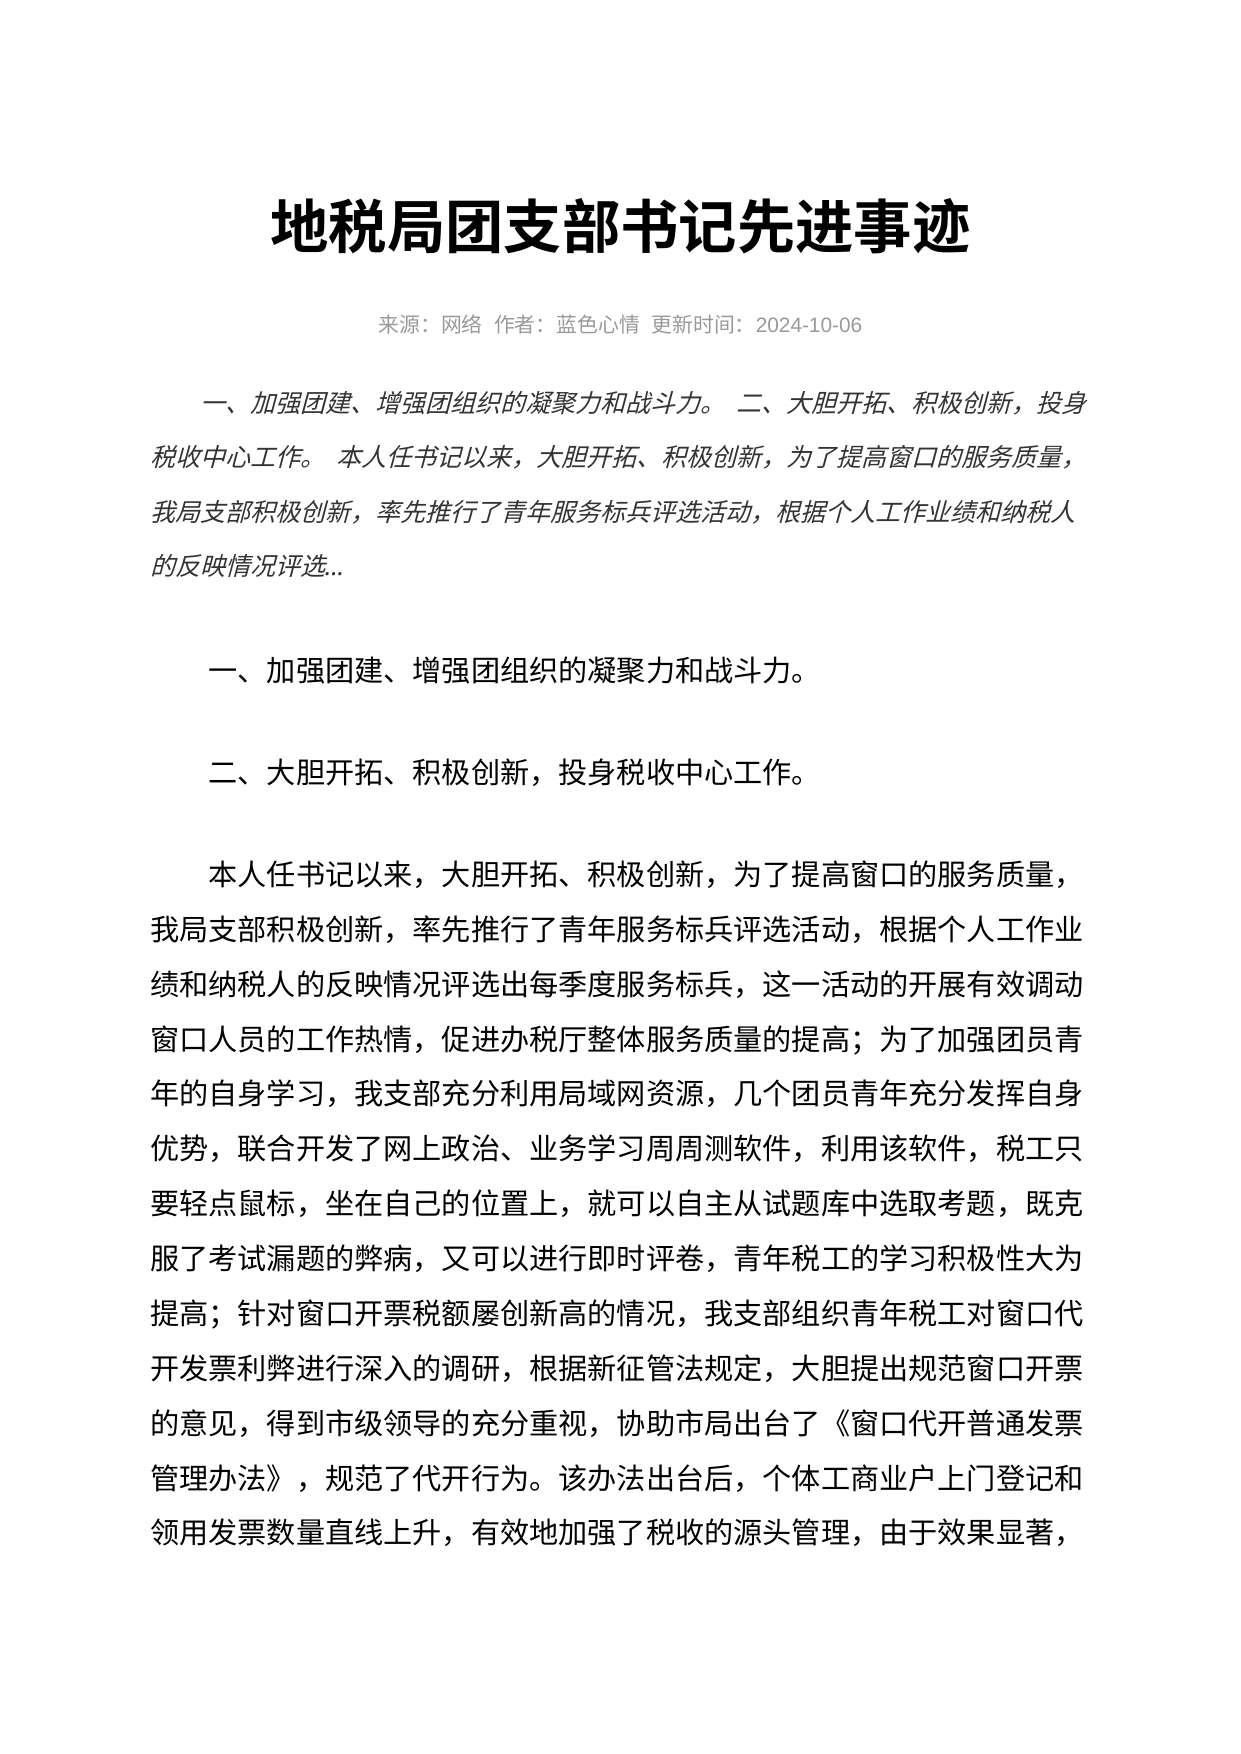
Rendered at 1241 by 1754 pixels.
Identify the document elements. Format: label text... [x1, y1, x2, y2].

subtitle 地税局团支部书记先进事迹 [150, 181, 1090, 266]
text 二、大胆开拓、积极创新，投身税收中心工作。 [150, 749, 1090, 792]
text 来源：网络 作者：蓝色心情 更新时间：2024-10-06 [150, 313, 1090, 337]
text 一、加强团建、增强团组织的凝聚力和战斗力。 [150, 648, 1090, 690]
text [150, 851, 1090, 1552]
text 一、加强团建、增强团组织的凝聚力和战斗力。 二、大胆开拓、积极创新，投身税收中心工作。 本人任书记以来，大胆开拓、积极创新，为了提高窗口的服务质量，我局支部积极创新，率先推行了青年服务标兵评选活动，根据个人工作业绩和纳税人的反映情况评选... [150, 383, 1090, 583]
